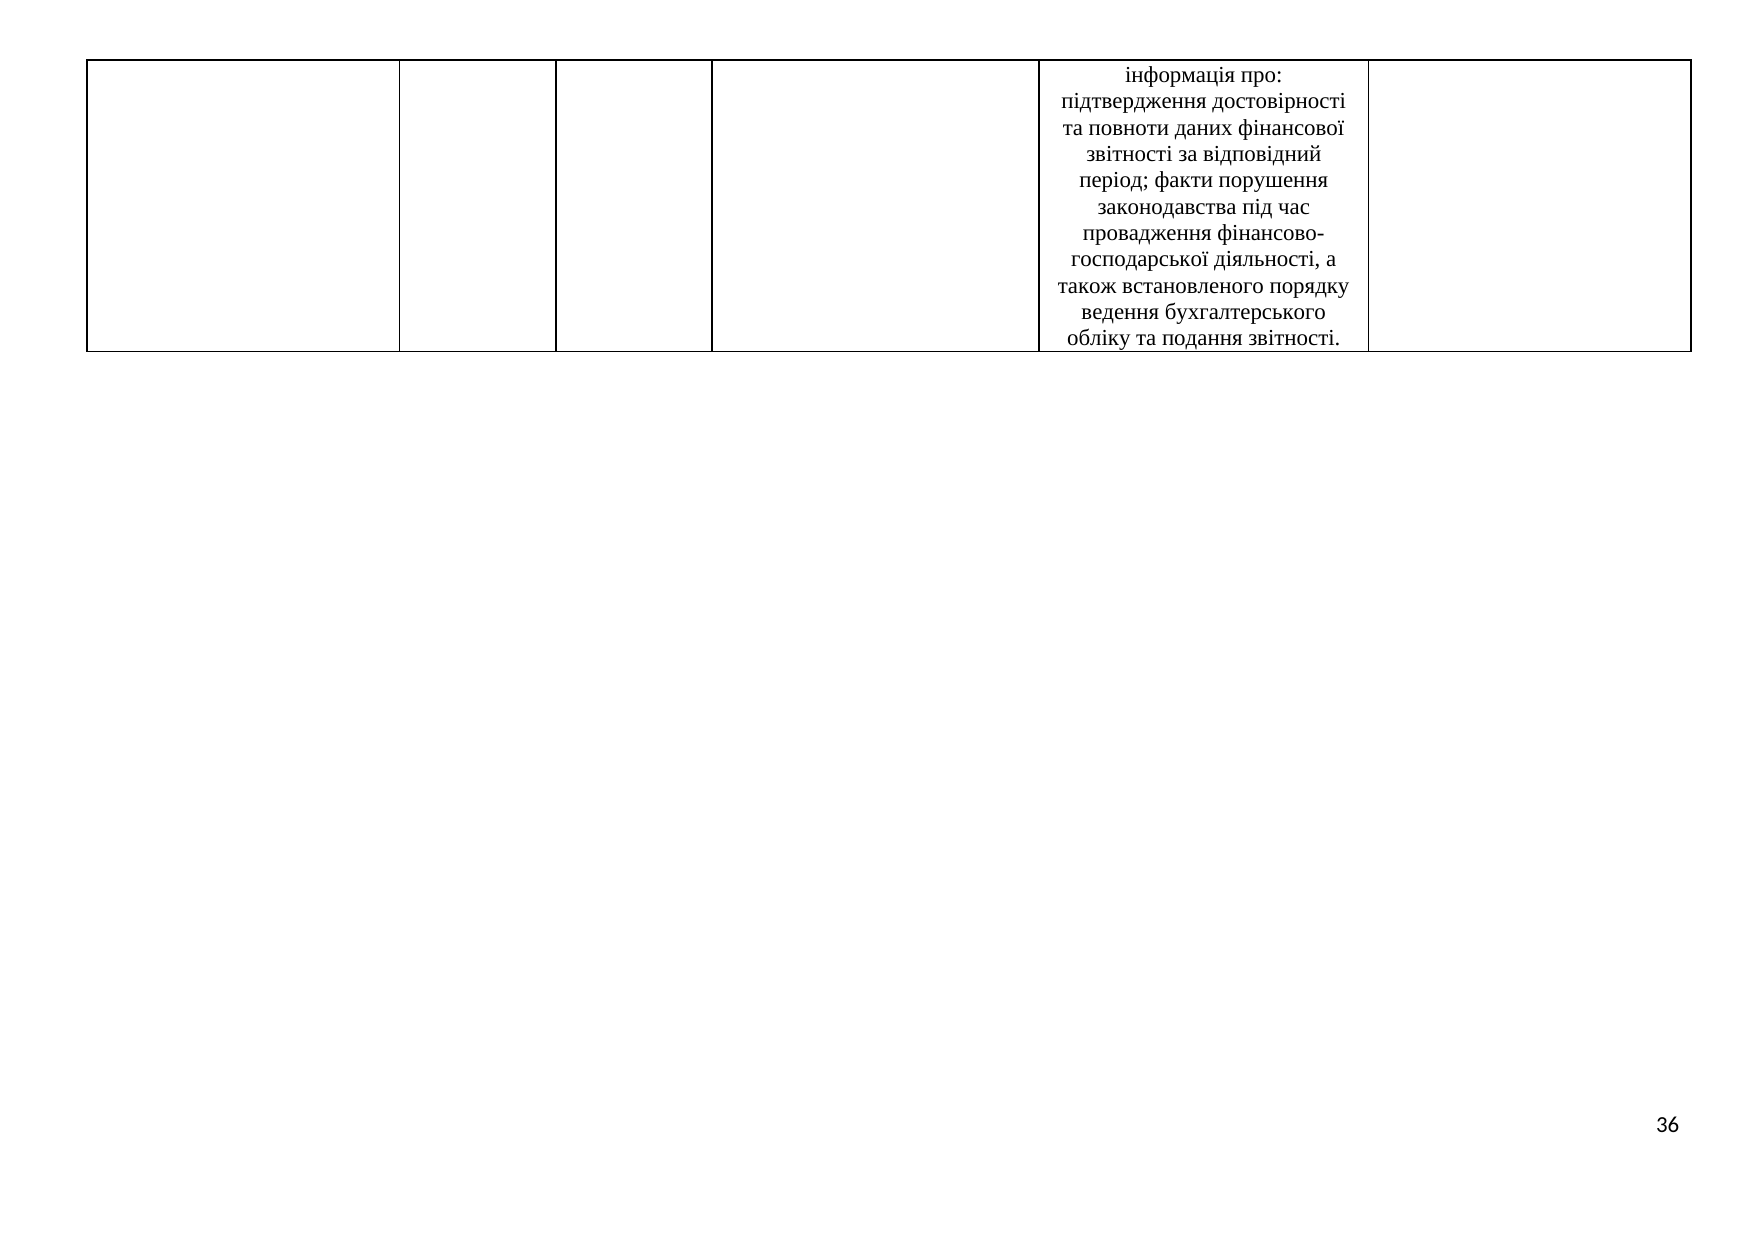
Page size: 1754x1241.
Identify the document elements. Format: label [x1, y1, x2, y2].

table_cell [400, 61, 555, 351]
table_cell [1040, 61, 1368, 351]
table_cell [557, 61, 711, 351]
table_cell [88, 61, 399, 351]
table_cell [1369, 61, 1690, 351]
table_cell [713, 61, 1038, 351]
